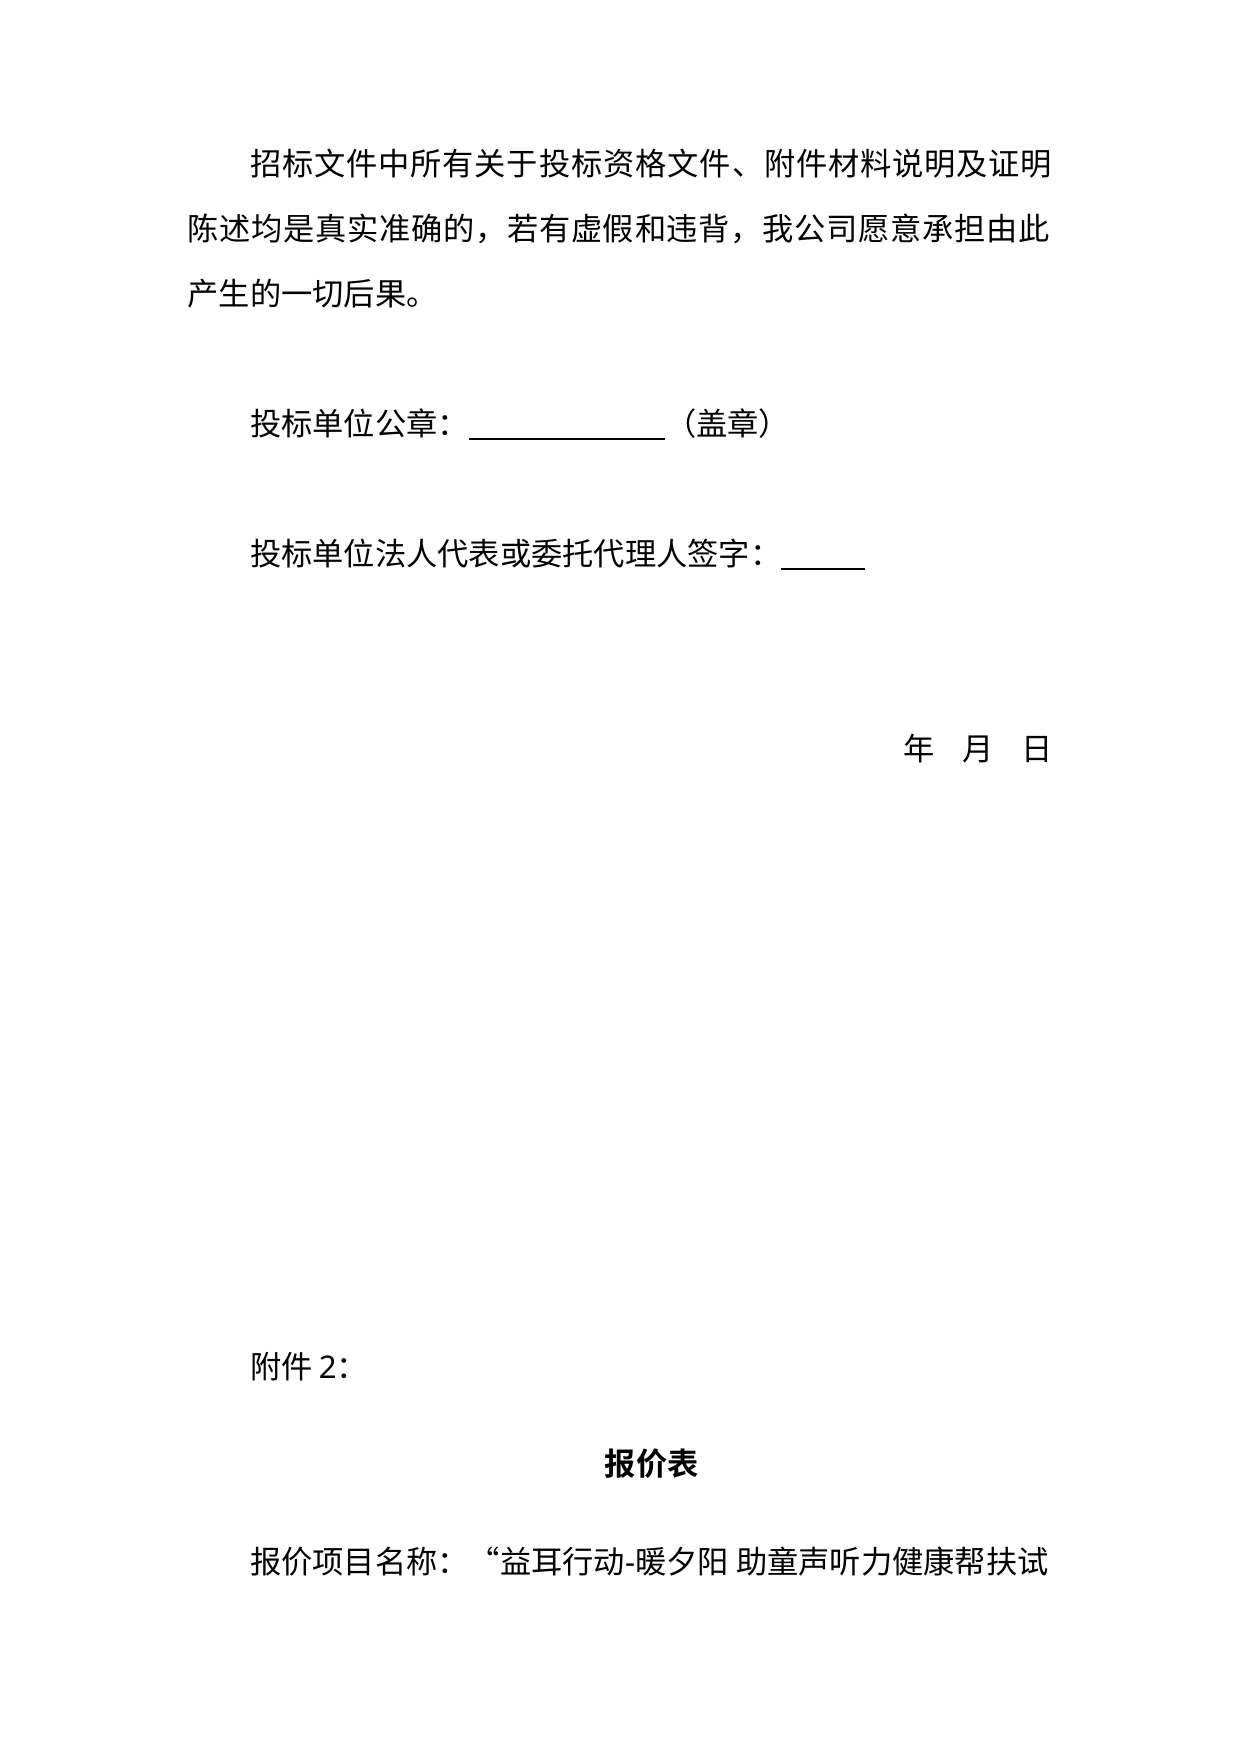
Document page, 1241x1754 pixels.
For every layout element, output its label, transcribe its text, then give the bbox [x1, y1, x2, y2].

text 报价表 [187, 1429, 1053, 1494]
text 附件2： [187, 1332, 1053, 1397]
text 投标单位法人代表或委托代理人签字： [187, 519, 1053, 584]
text 投标单位公章： （盖章） [187, 389, 1053, 454]
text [187, 1527, 1053, 1592]
text 年 月 日 [187, 714, 1053, 779]
text 招标文件中所有关于投标资格文件、附件材料说明及证明陈述均是真实准确的，若有虚假和违背，我公司愿意承担由此产生的一切后果。 [187, 129, 1053, 324]
